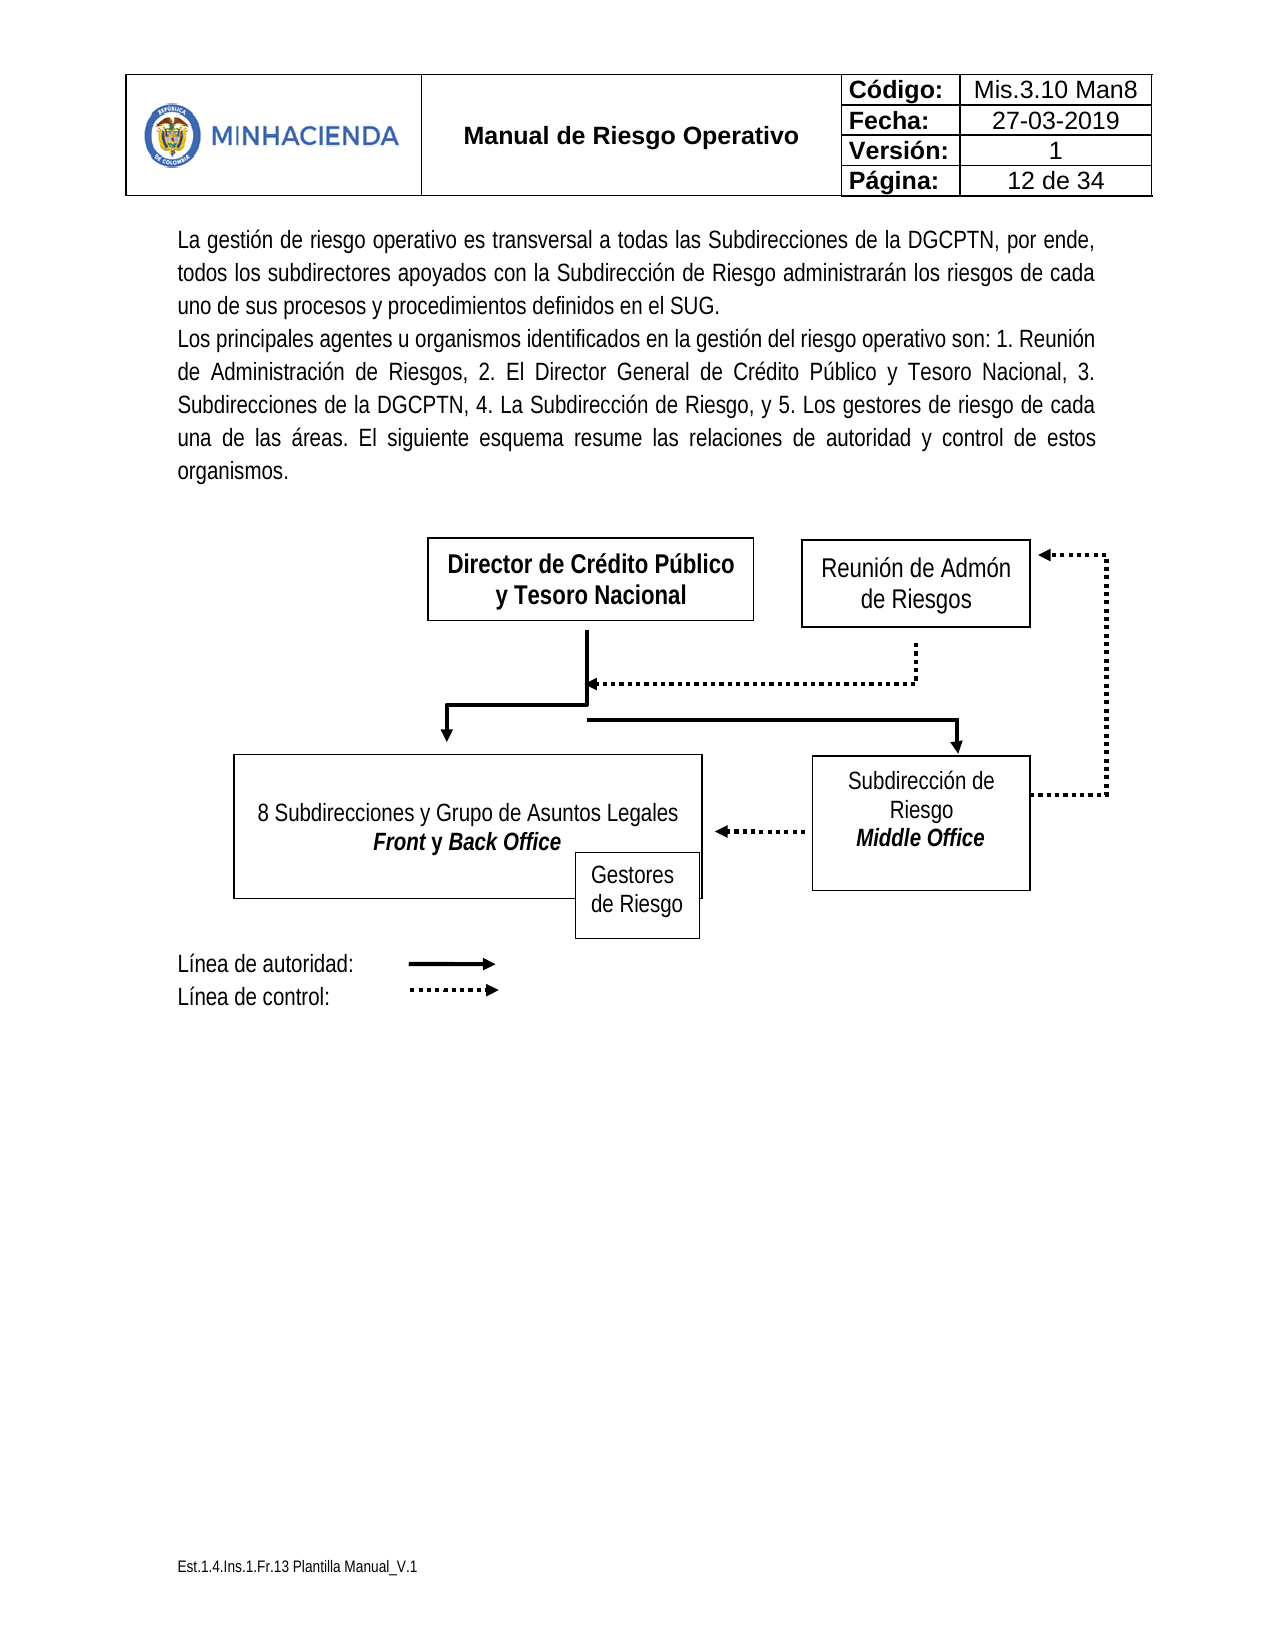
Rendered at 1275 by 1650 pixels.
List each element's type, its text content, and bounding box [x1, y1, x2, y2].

picture [136, 99, 412, 172]
text Línea de autoridad: [177, 949, 1098, 978]
text La gestión de riesgo operativo es transversal a todas las Subdirecciones de la DGCPTN, por ende, todos los subdirectores apoyados con la Subdirección de Riesgo administrarán los riesgos de cada uno de sus procesos y procedimientos definidos en el SUG. [177, 225, 1098, 320]
text Línea de control: [177, 982, 1098, 1011]
text Los principales agentes u organismos identificados en la gestión del riesgo operativo son: 1. Reunión de Administración de Riesgos, 2. El Director General de Crédito Público y Tesoro Nacional, 3. Subdirecciones de la DGCPTN, 4. La Subdirección de Riesgo, y 5. Los gestores de riesgo de cada una de las áreas. El siguiente esquema resume las relaciones de autoridad y control de estos organismos. [177, 324, 1098, 484]
